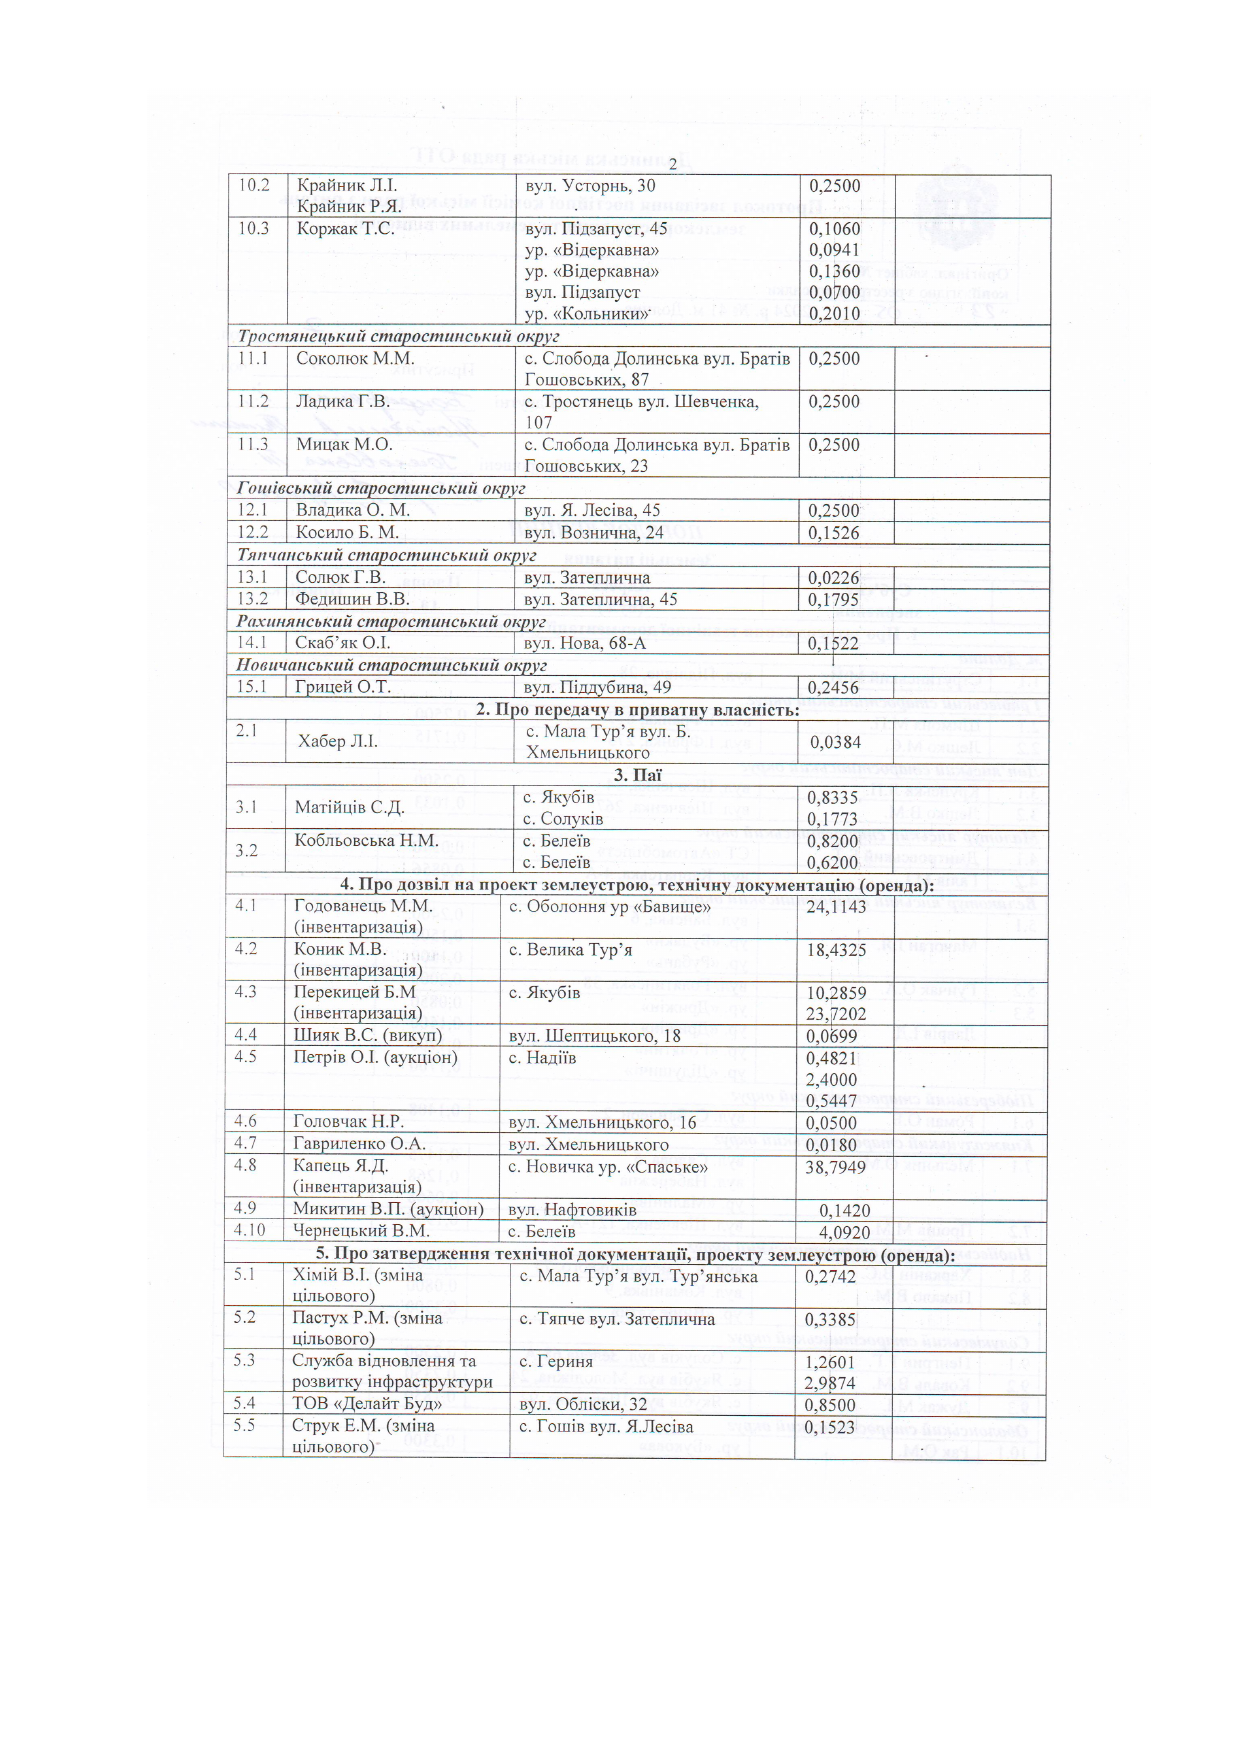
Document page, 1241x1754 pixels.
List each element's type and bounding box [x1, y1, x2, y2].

picture [147, 88, 1151, 1508]
